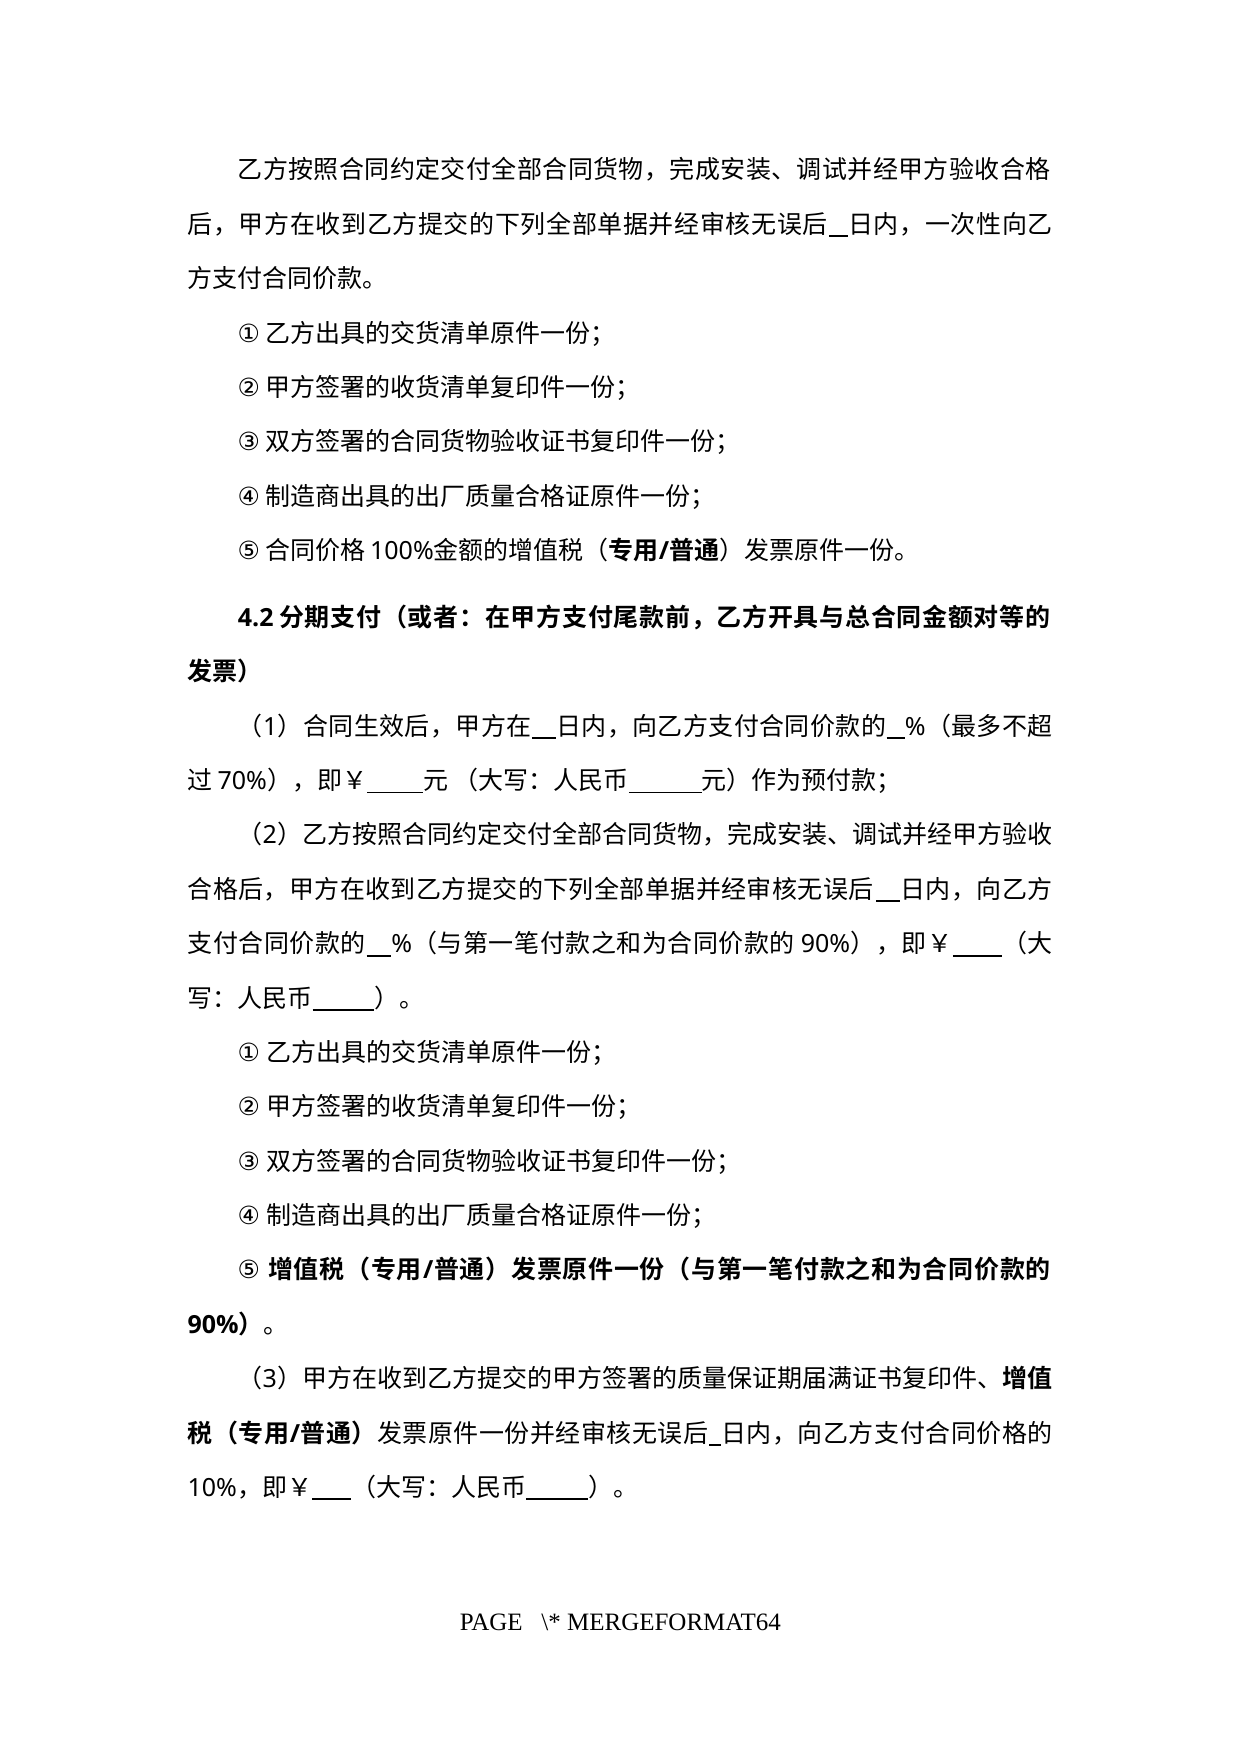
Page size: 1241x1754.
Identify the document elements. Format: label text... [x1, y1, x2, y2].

text （3）甲方在收到乙方提交的甲方签署的质量保证期届满证书复印件、增值税（专用/普通）发票原件一份并经审核无误后 日内，向乙方支付合同价格的10%，即￥ （大写：人民币 ）。 [187, 1359, 1053, 1504]
text ③双方签署的合同货物验收证书复印件一份； [187, 422, 1053, 458]
text （2）乙方按照合同约定交付全部合同货物，完成安装、调试并经甲方验收合格后，甲方在收到乙方提交的下列全部单据并经审核无误后 日内，向乙方支付合同价款的 %（与第一笔付款之和为合同价款的90%），即￥ （大写：人民币 ）。 [187, 815, 1053, 1014]
text ① 乙方出具的交货清单原件一份； [187, 1032, 1053, 1069]
text ①乙方出具的交货清单原件一份； [187, 313, 1053, 349]
text 乙方按照合同约定交付全部合同货物，完成安装、调试并经甲方验收合格后，甲方在收到乙方提交的下列全部单据并经审核无误后 日内，一次性向乙方支付合同价款。 [187, 150, 1053, 295]
text ② 甲方签署的收货清单复印件一份； [187, 1087, 1053, 1123]
text ④ 制造商出具的出厂质量合格证原件一份； [187, 1196, 1053, 1232]
text ②甲方签署的收货清单复印件一份； [187, 367, 1053, 404]
text ⑤合同价格100%金额的增值税（专用/普通）发票原件一份。 [187, 531, 1053, 567]
text ③ 双方签署的合同货物验收证书复印件一份； [187, 1141, 1053, 1177]
text ④制造商出具的出厂质量合格证原件一份； [187, 476, 1053, 512]
text 4.2分期支付（或者：在甲方支付尾款前，乙方开具与总合同金额对等的发票） [187, 597, 1053, 688]
text ⑤ 增值税（专用/普通）发票原件一份（与第一笔付款之和为合同价款的90%）。 [187, 1250, 1053, 1341]
text （1）合同生效后，甲方在 日内，向乙方支付合同价款的 %（最多不超过70%），即￥ 元 （大写：人民币 元）作为预付款； [187, 706, 1053, 797]
